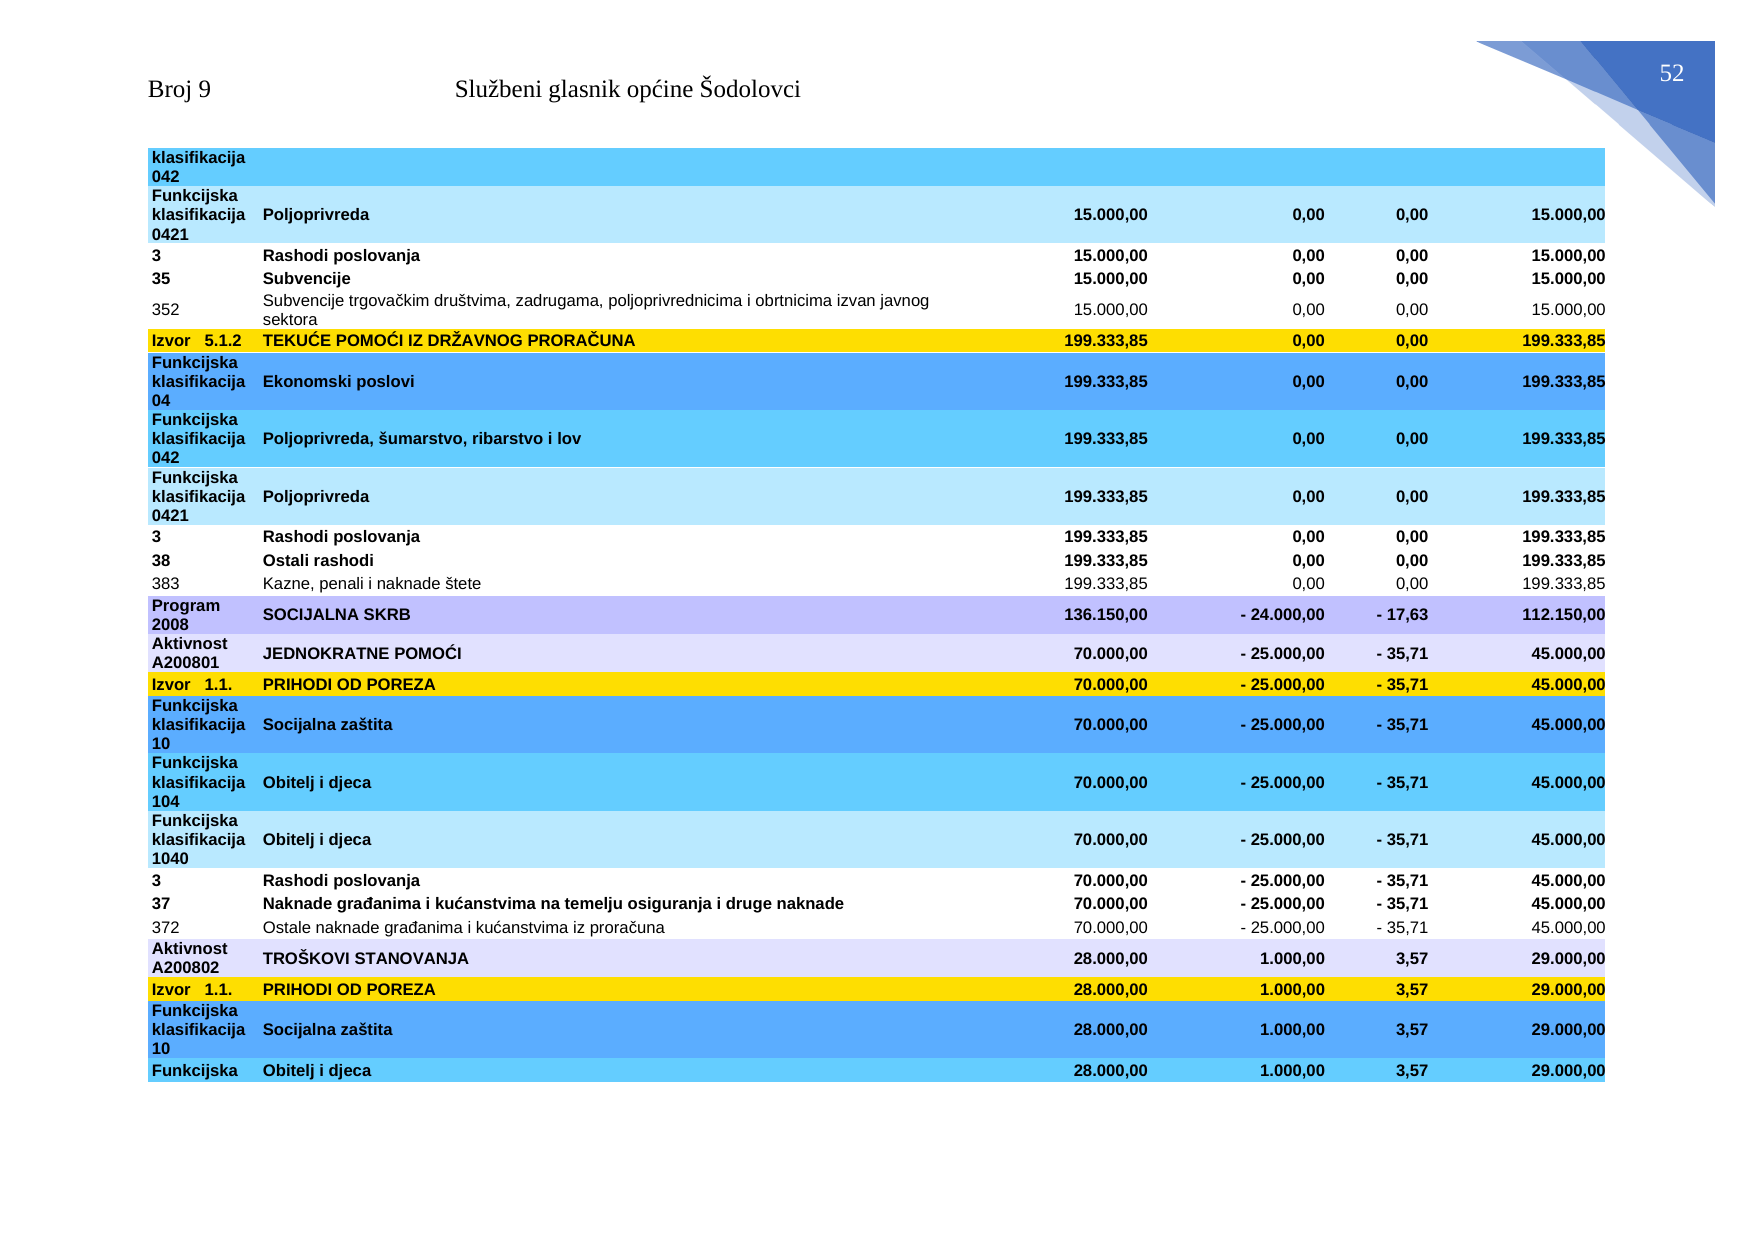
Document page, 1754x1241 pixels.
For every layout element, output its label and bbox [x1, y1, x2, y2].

table_header [148, 548, 1605, 596]
table_header [148, 892, 1605, 939]
table_header [148, 267, 1605, 329]
picture [1476, 41, 1715, 207]
